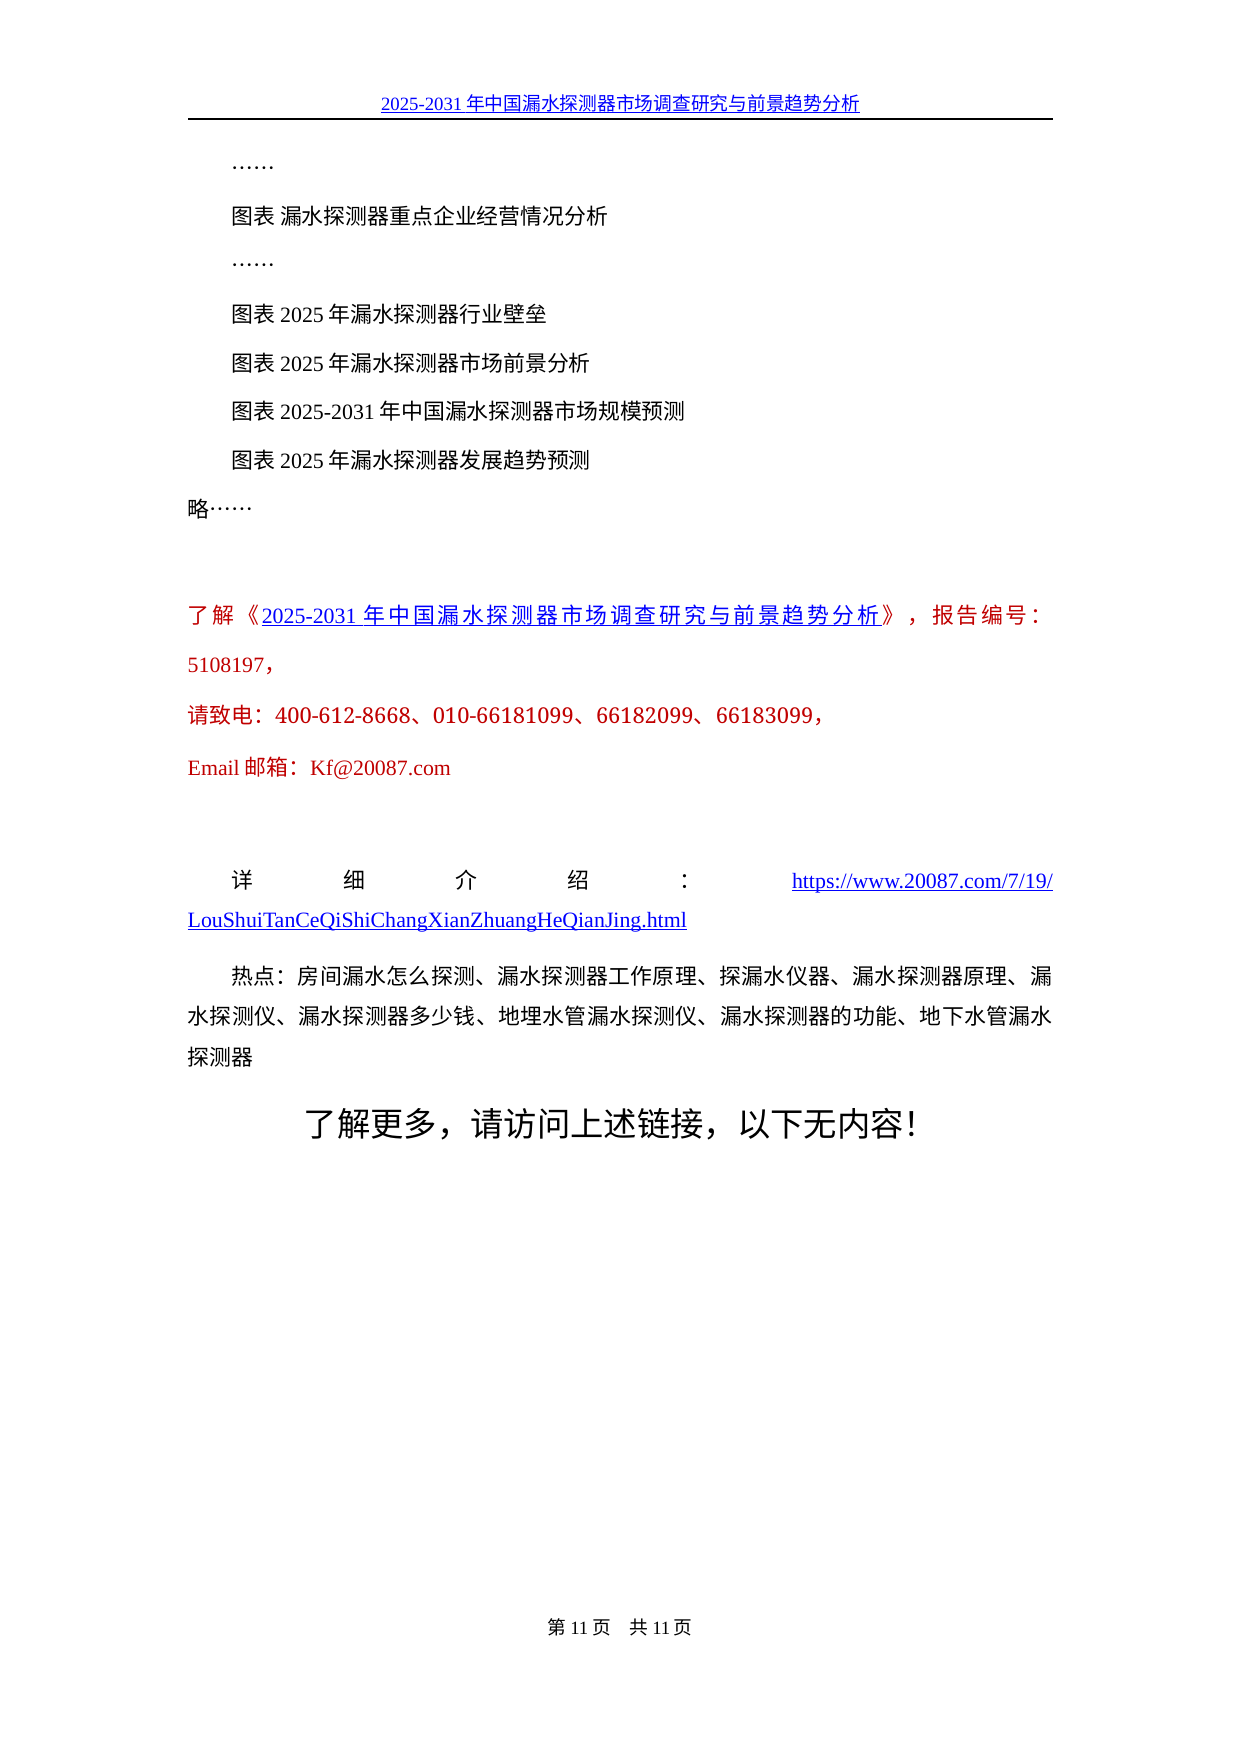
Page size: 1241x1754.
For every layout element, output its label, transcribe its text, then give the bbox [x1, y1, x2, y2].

text 详细介绍：https://www.20087.com/7/19/LouShuiTanCeQiShiChangXianZhuangHeQianJing.html [187, 863, 1053, 936]
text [187, 150, 1053, 524]
text Email邮箱：Kf@20087.com [187, 750, 1053, 782]
text 请致电：400-612-8668、010-66181099、66182099、66183099， [187, 698, 1053, 731]
text 了解《2025-2031年中国漏水探测器市场调查研究与前景趋势分析》，报告编号：5108197， [187, 598, 1053, 679]
title 了解更多，请访问上述链接，以下无内容！ [187, 1089, 1053, 1154]
text 热点：房间漏水怎么探测、漏水探测器工作原理、探漏水仪器、漏水探测器原理、漏水探测仪、漏水探测器多少钱、地埋水管漏水探测仪、漏水探测器的功能、地下水管漏水探测器 [187, 958, 1053, 1072]
